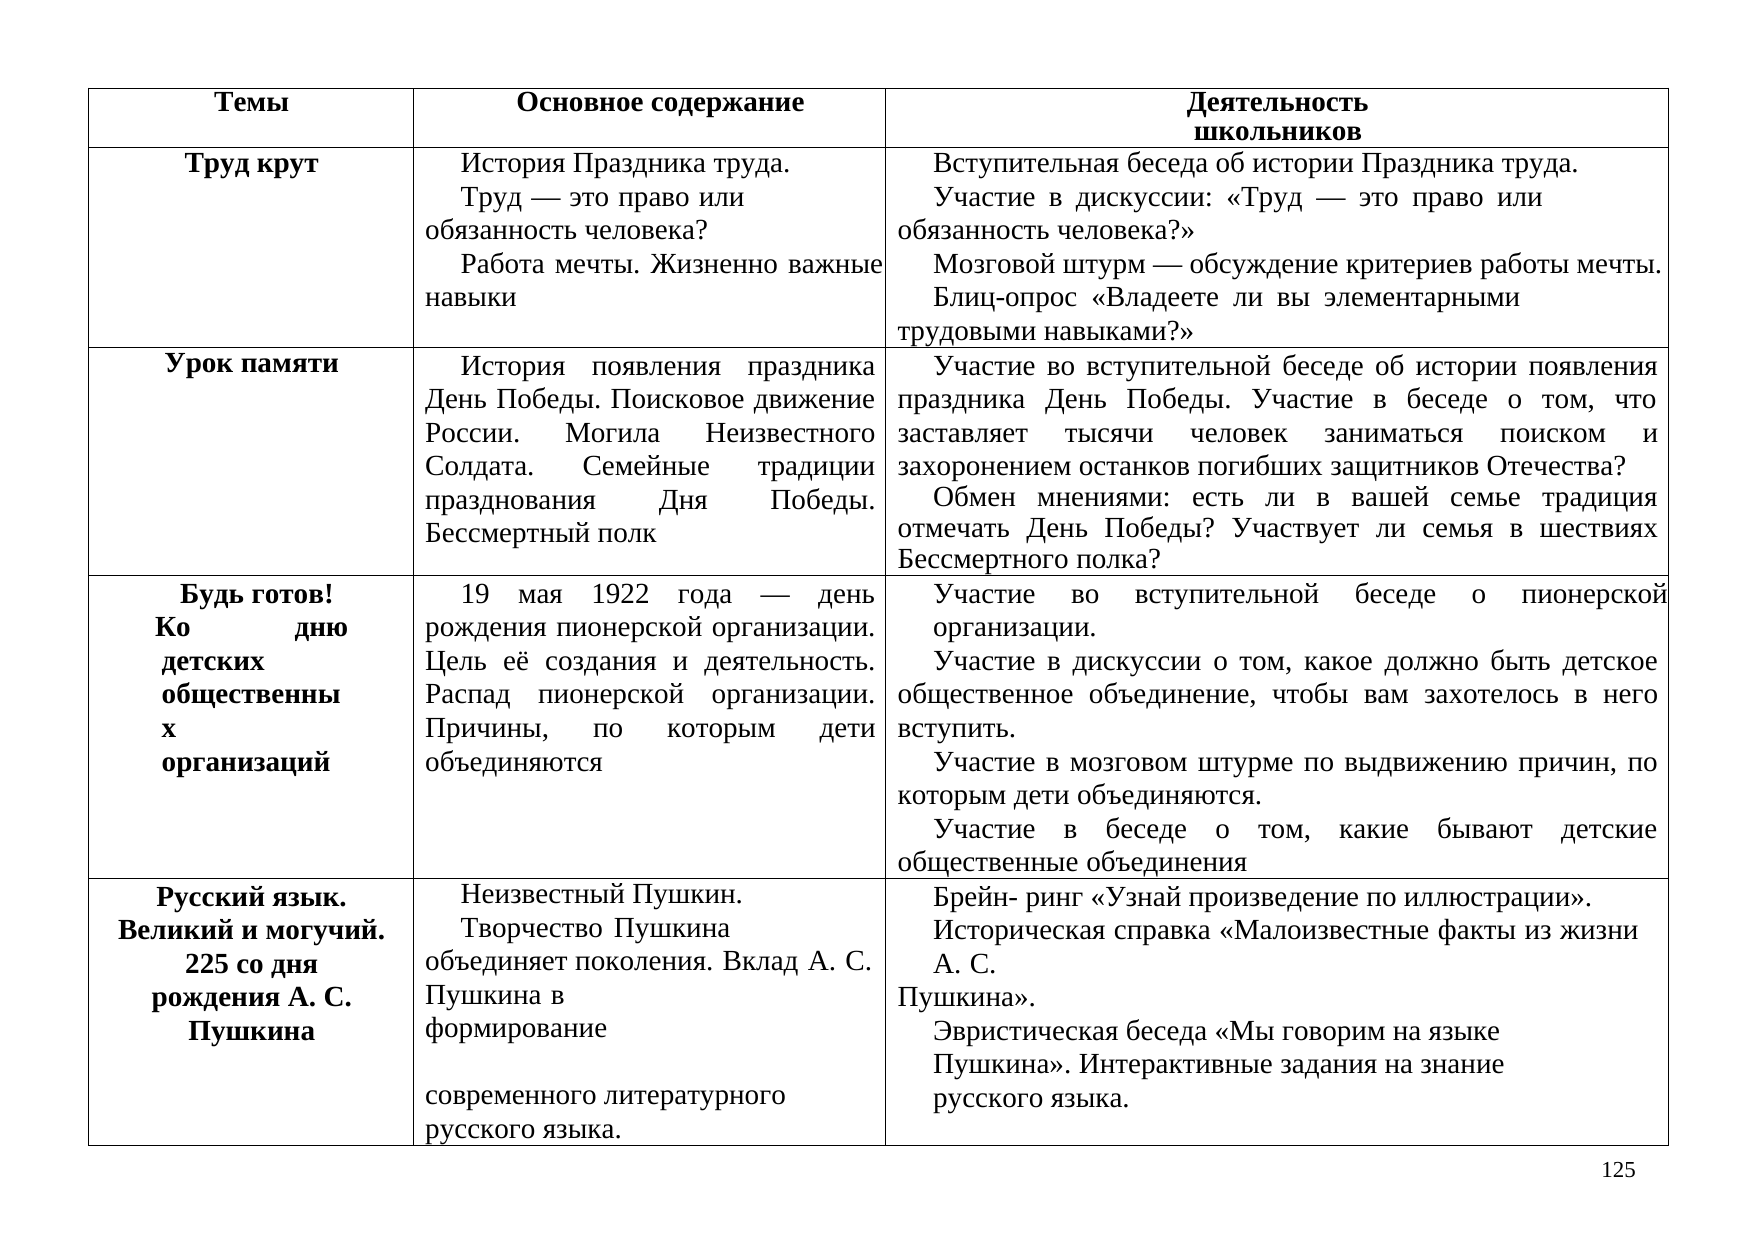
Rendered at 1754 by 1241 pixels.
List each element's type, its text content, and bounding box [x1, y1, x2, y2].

table_header Темы [89, 89, 413, 147]
table_cell Труд крут [89, 148, 413, 347]
table_cell Брейн- ринг «Узнай произведение по иллюстрации». Историческая справка «Малоизвестные факты из жизни А. С. Пушкина». Эвристическая беседа «Мы говорим на языке Пушкина». Интерактивные задания на знание русского языка. [886, 879, 1668, 1144]
table_cell История появления праздника День Победы. Поисковое движение России. Могила Неизвестного Солдата. Семейные традиции празднования Дня Победы. Бессмертный полк [414, 348, 885, 575]
table_cell Участие во вступительной беседе о пионерской организации. Участие в дискуссии о том, какое должно быть детское общественное объединение, чтобы вам захотелось в него вступить. Участие в мозговом штурме по выдвижению причин, по которым дети объединяются. Участие в беседе о том, какие бывают детские общественные объединения [886, 576, 1668, 878]
table_cell Участие во вступительной беседе об истории появления праздника День Победы. Участие в беседе о том, что заставляет тысячи человек заниматься поиском и захоронением останков погибших защитников Отечества? Обмен мнениями: есть ли в вашей семье традиция отмечать День Победы? Участвует ли семья в шествиях Бессмертного полка? [886, 348, 1668, 575]
table_header Деятельность школьников [886, 89, 1668, 147]
table_cell Неизвестный Пушкин. Творчество Пушкина объединяет поколения. Вклад А. С. Пушкина в формирование современного литературного русского языка. [414, 879, 885, 1144]
table_cell Будь готов! Ко дню детских общественных организаций [89, 576, 413, 878]
table_cell История Праздника труда. Труд — это право или обязанность человека? Работа мечты. Жизненно важные навыки [414, 148, 885, 347]
table_header Основное содержание [414, 89, 885, 147]
table_cell Русский язык. Великий и могучий. 225 со дня рождения А. С. Пушкина [89, 879, 413, 1144]
table_cell Урок памяти [89, 348, 413, 575]
table_cell 19 мая 1922 года — день рождения пионерской организации. Цель её создания и деятельность. Распад пионерской организации. Причины, по которым дети объединяются [414, 576, 885, 878]
table_cell Вступительная беседа об истории Праздника труда. Участие в дискуссии: «Труд — это право или обязанность человека?» Мозговой штурм — обсуждение критериев работы мечты. Блиц-опрос «Владеете ли вы элементарными трудовыми навыками?» [886, 148, 1668, 347]
